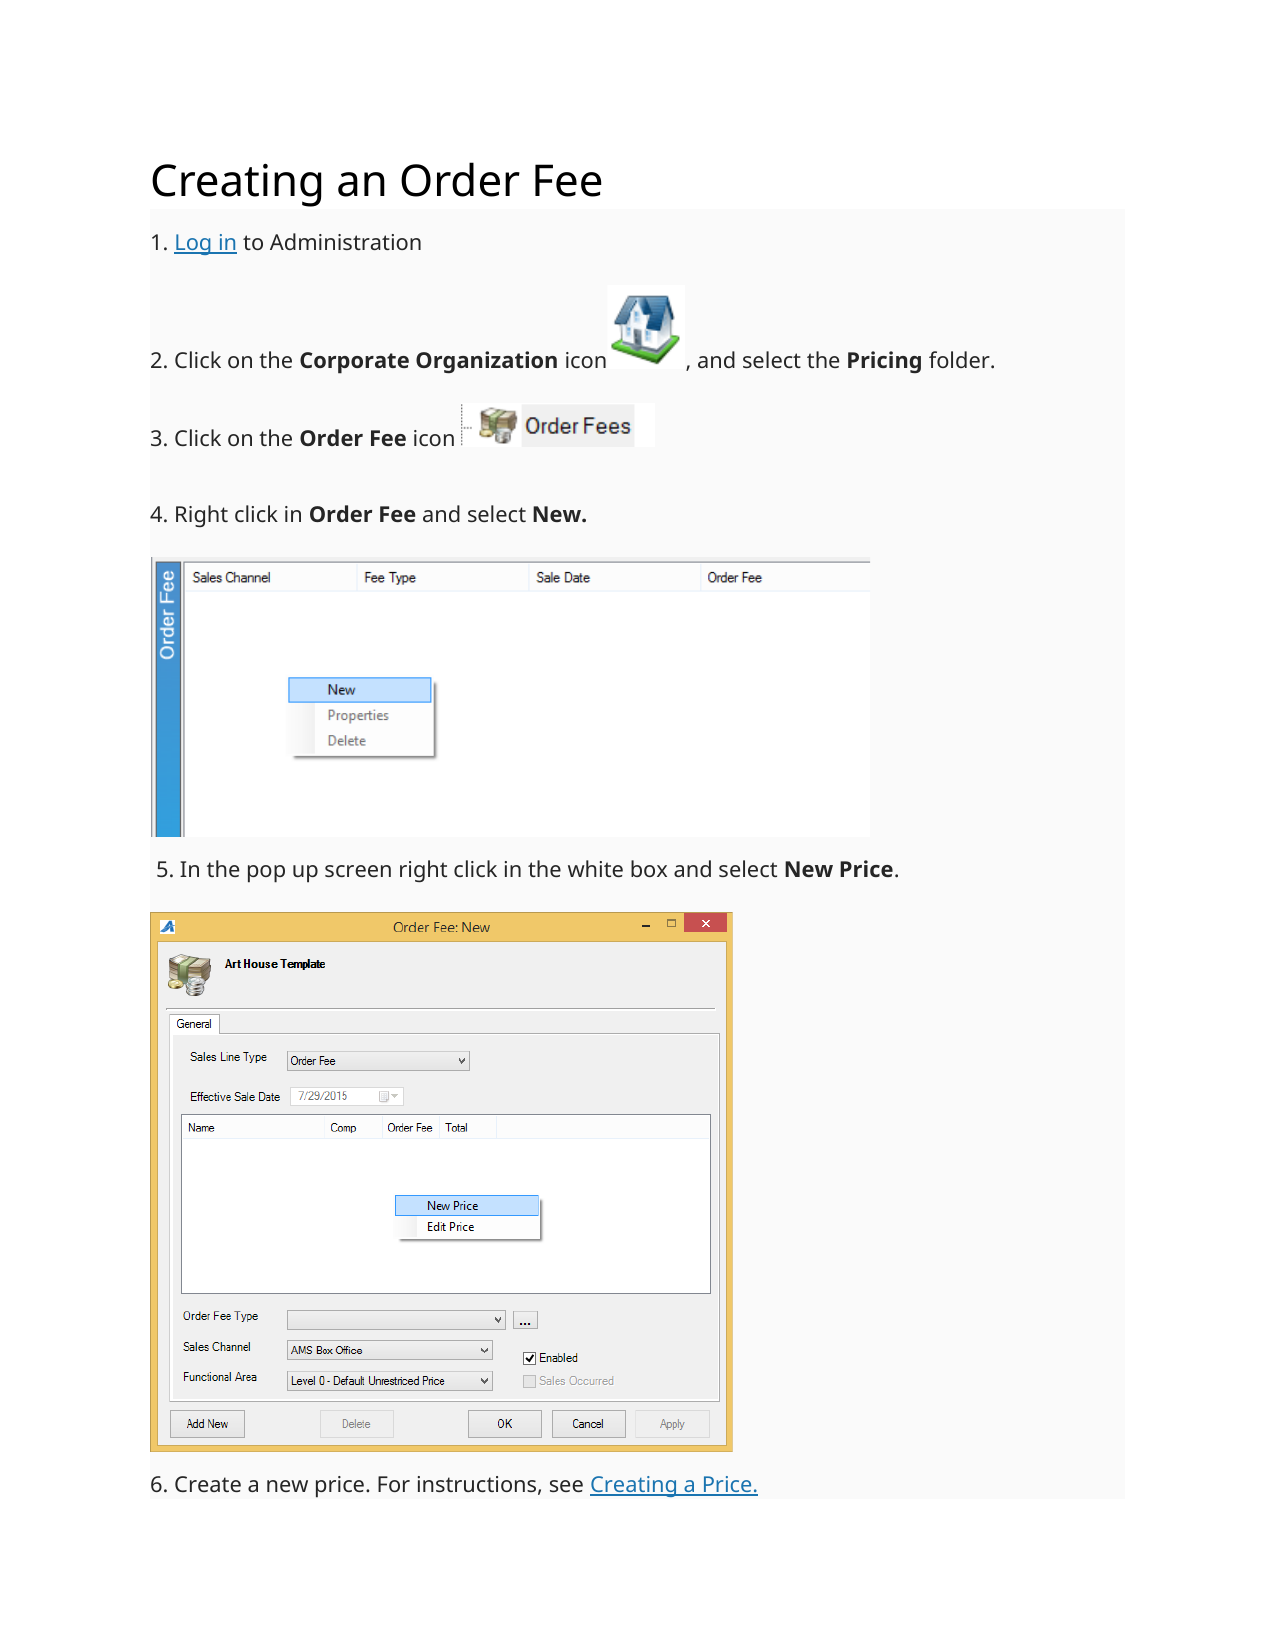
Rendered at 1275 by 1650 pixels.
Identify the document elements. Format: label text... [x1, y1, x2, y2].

text Creating an Order Fee [150, 150, 1125, 209]
text 6. Create a new price. For instructions, see Creating a Price. [150, 1452, 1125, 1499]
picture [150, 912, 733, 1452]
picture [150, 557, 871, 837]
text 4. Right click in Order Fee and select New. [150, 482, 1125, 528]
text 5. In the pop up screen right click in the white box and select New Price. [150, 837, 1125, 883]
text 1. Log in to Administration [150, 209, 1125, 256]
text 3. Click on the Order Fee icon [150, 404, 1125, 452]
picture [607, 285, 686, 369]
picture [461, 403, 655, 447]
text 2. Click on the Corporate Organization icon, and select the Pricing folder. [150, 286, 1125, 375]
